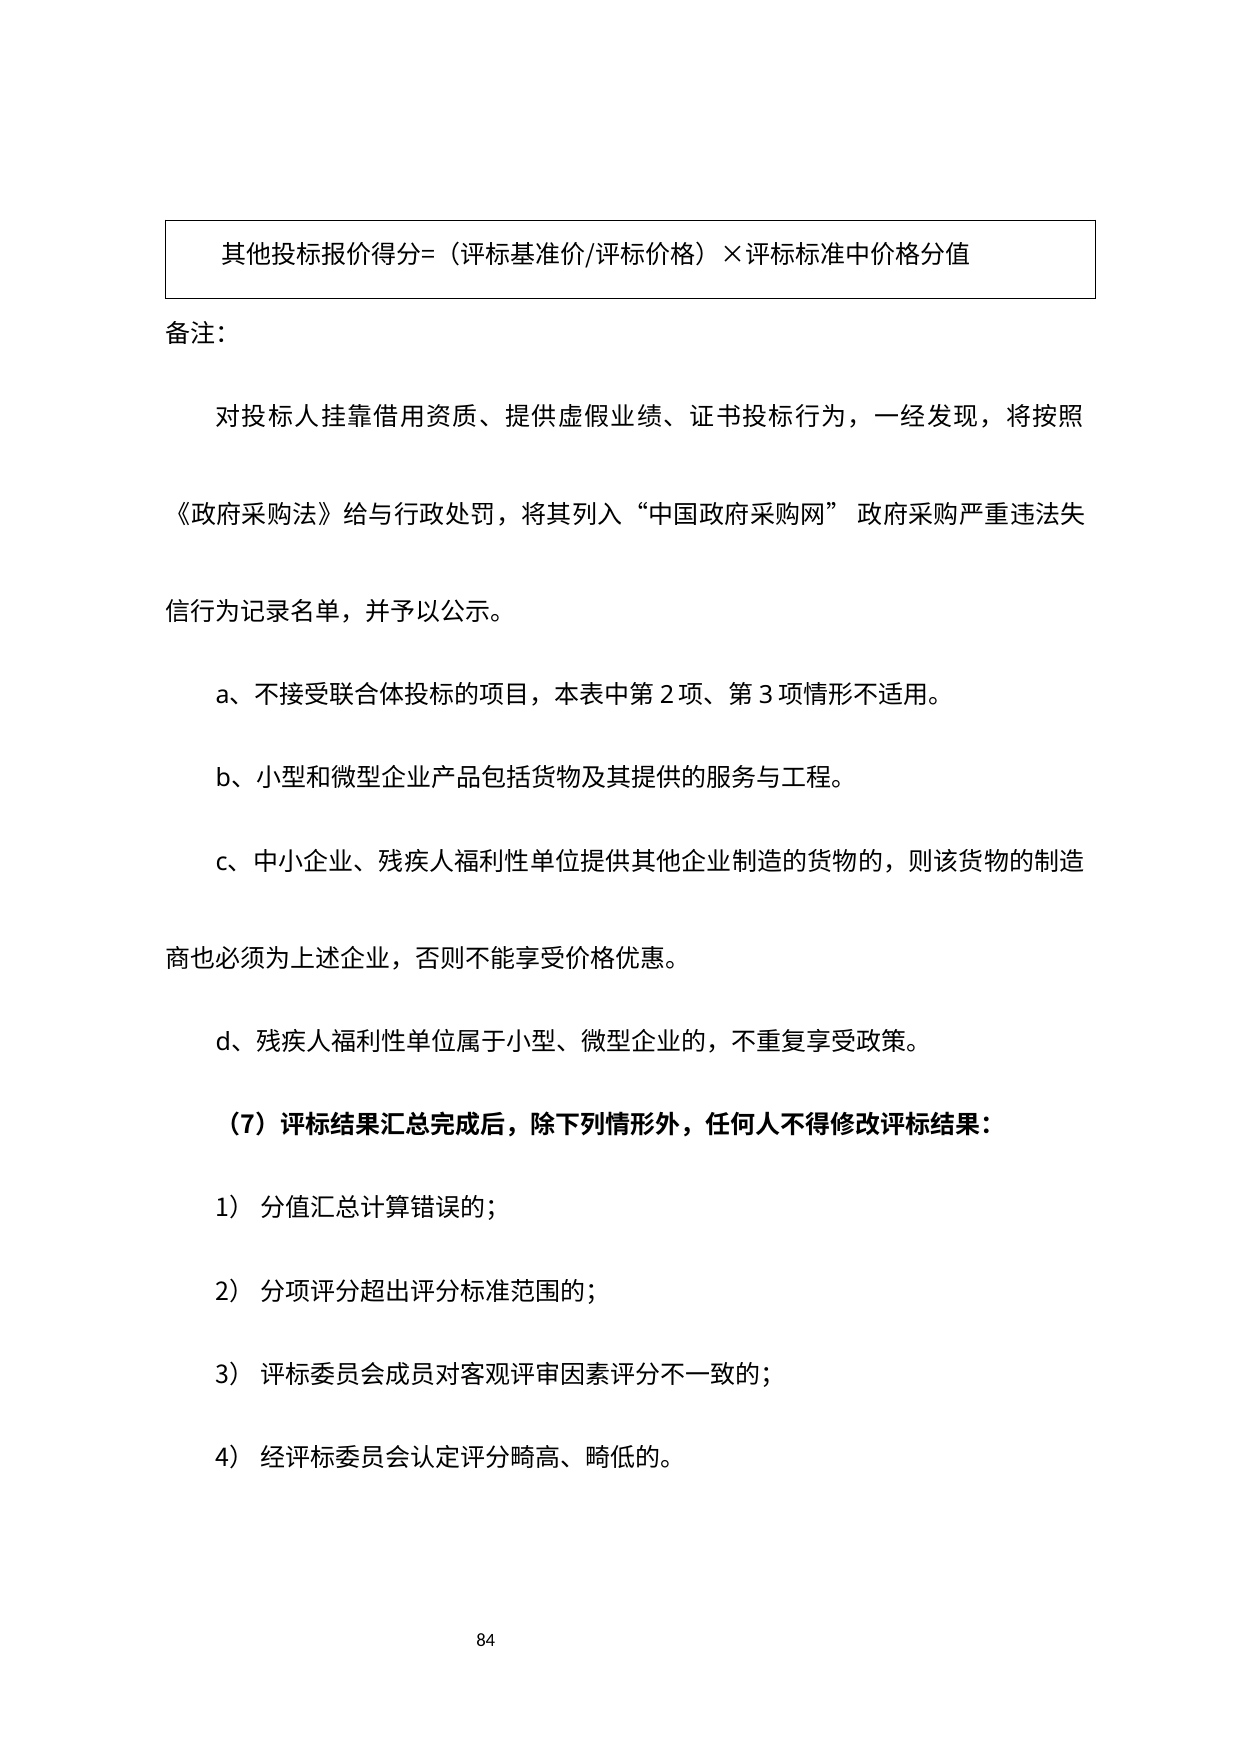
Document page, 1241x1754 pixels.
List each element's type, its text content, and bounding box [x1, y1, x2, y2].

text 3） 评标委员会成员对客观评审因素评分不一致的； [165, 1340, 1087, 1405]
text c、中小企业、残疾人福利性单位提供其他企业制造的货物的，则该货物的制造商也必须为上述企业，否则不能享受价格优惠。 [165, 827, 1087, 989]
text 4） 经评标委员会认定评分畸高、畸低的。 [165, 1423, 1087, 1488]
text 1） 分值汇总计算错误的； [165, 1173, 1087, 1238]
text 备注： [165, 299, 1087, 364]
text 2） 分项评分超出评分标准范围的； [165, 1257, 1087, 1322]
text b、小型和微型企业产品包括货物及其提供的服务与工程。 [165, 743, 1087, 808]
text （7）评标结果汇总完成后，除下列情形外，任何人不得修改评标结果： [165, 1090, 1087, 1155]
text 对投标人挂靠借用资质、提供虚假业绩、证书投标行为，一经发现，将按照《政府采购法》给与行政处罚，将其列入“中国政府采购网” 政府采购严重违法失信行为记录名单，并予以公示。 [165, 382, 1087, 642]
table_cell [166, 221, 1095, 298]
text d、残疾人福利性单位属于小型、微型企业的，不重复享受政策。 [165, 1007, 1087, 1072]
text a、不接受联合体投标的项目，本表中第2项、第3项情形不适用。 [165, 660, 1087, 725]
